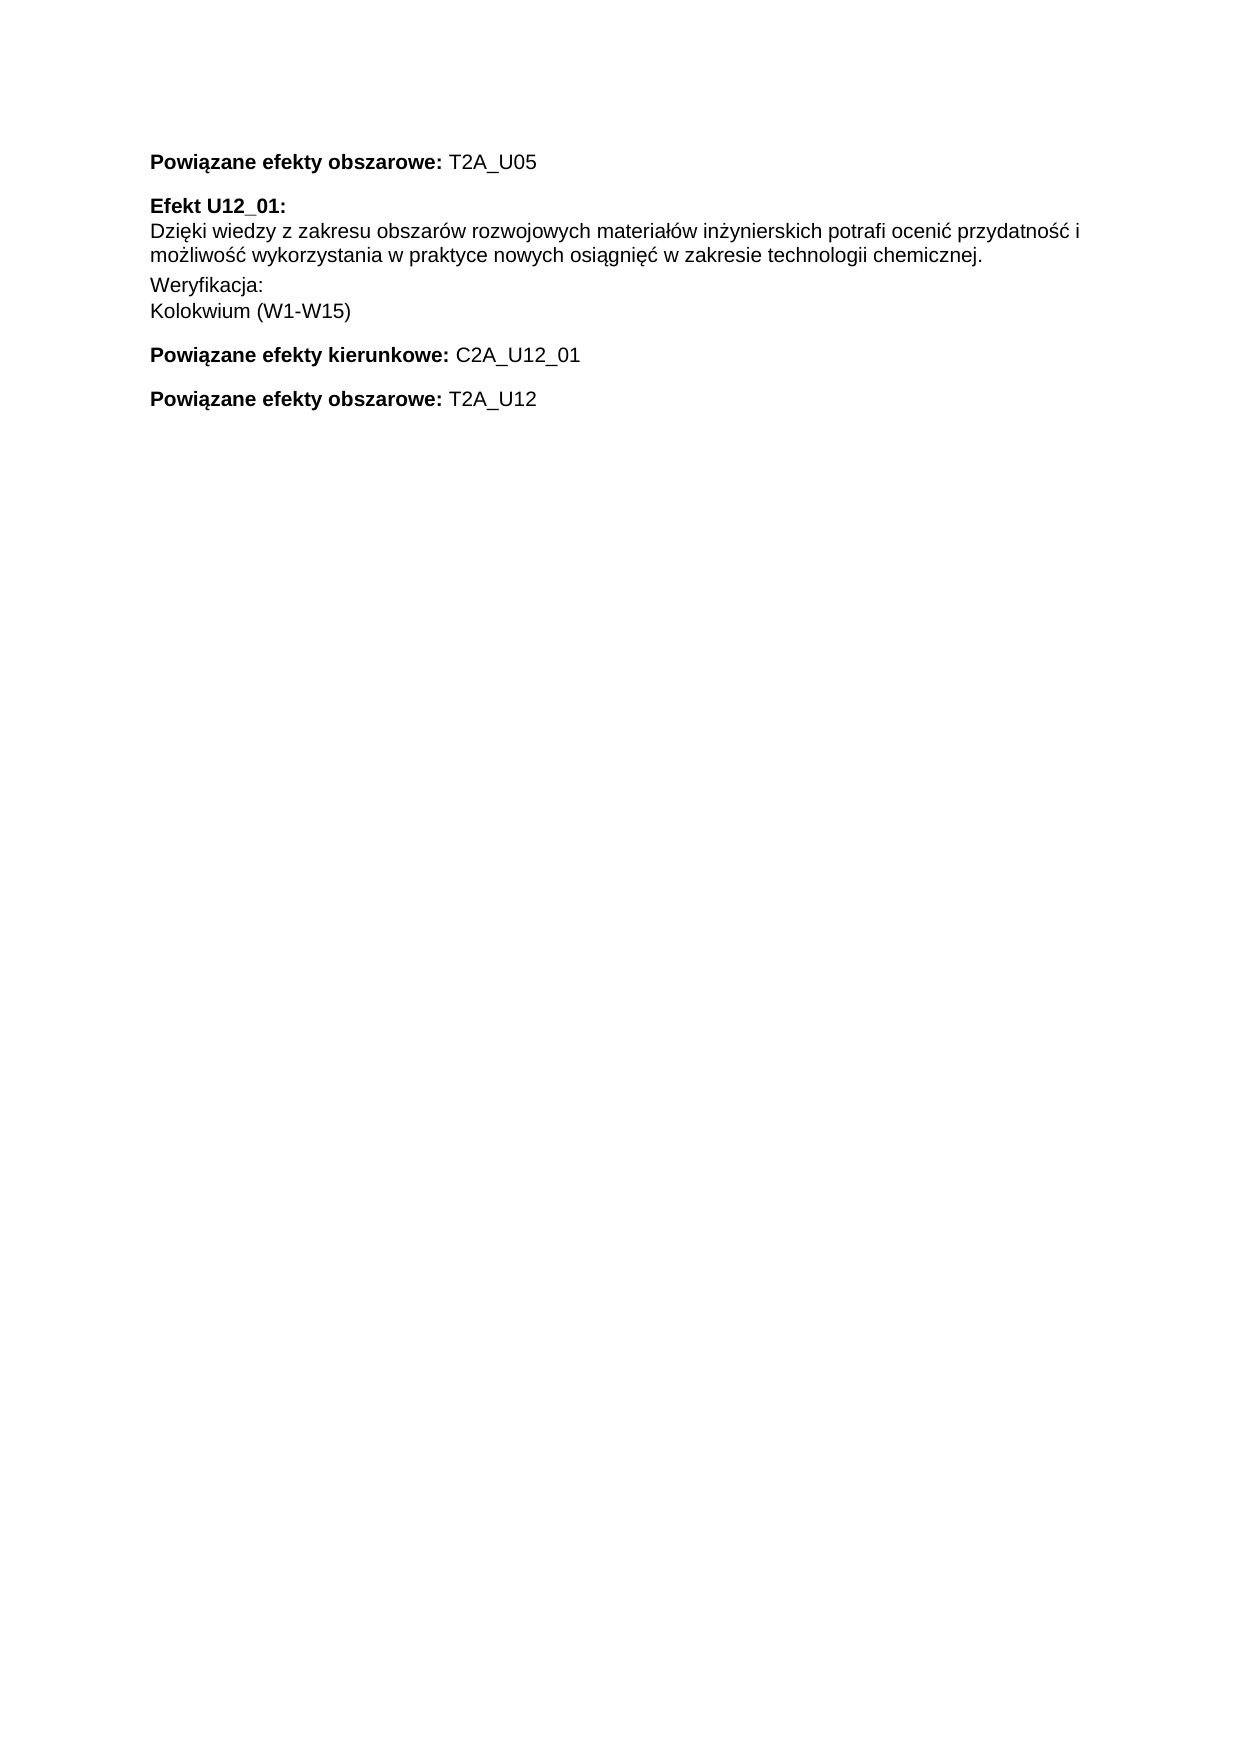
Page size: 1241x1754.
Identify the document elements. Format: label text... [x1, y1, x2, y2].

text Dzięki wiedzy z zakresu obszarów rozwojowych materiałów inżynierskich potrafi ocenić przydatność i możliwość wykorzystania w praktyce nowych osiągnięć w zakresie technologii chemicznej. [150, 219, 1090, 267]
text Powiązane efekty kierunkowe: C2A_U12_01 [150, 343, 1090, 367]
text Kolokwium (W1-W15) [150, 299, 1090, 323]
text Efekt U12_01: [150, 194, 1090, 218]
text Powiązane efekty obszarowe: T2A_U12 [150, 386, 1090, 410]
text Powiązane efekty obszarowe: T2A_U05 [150, 150, 1090, 174]
text Weryfikacja: [150, 273, 1090, 297]
